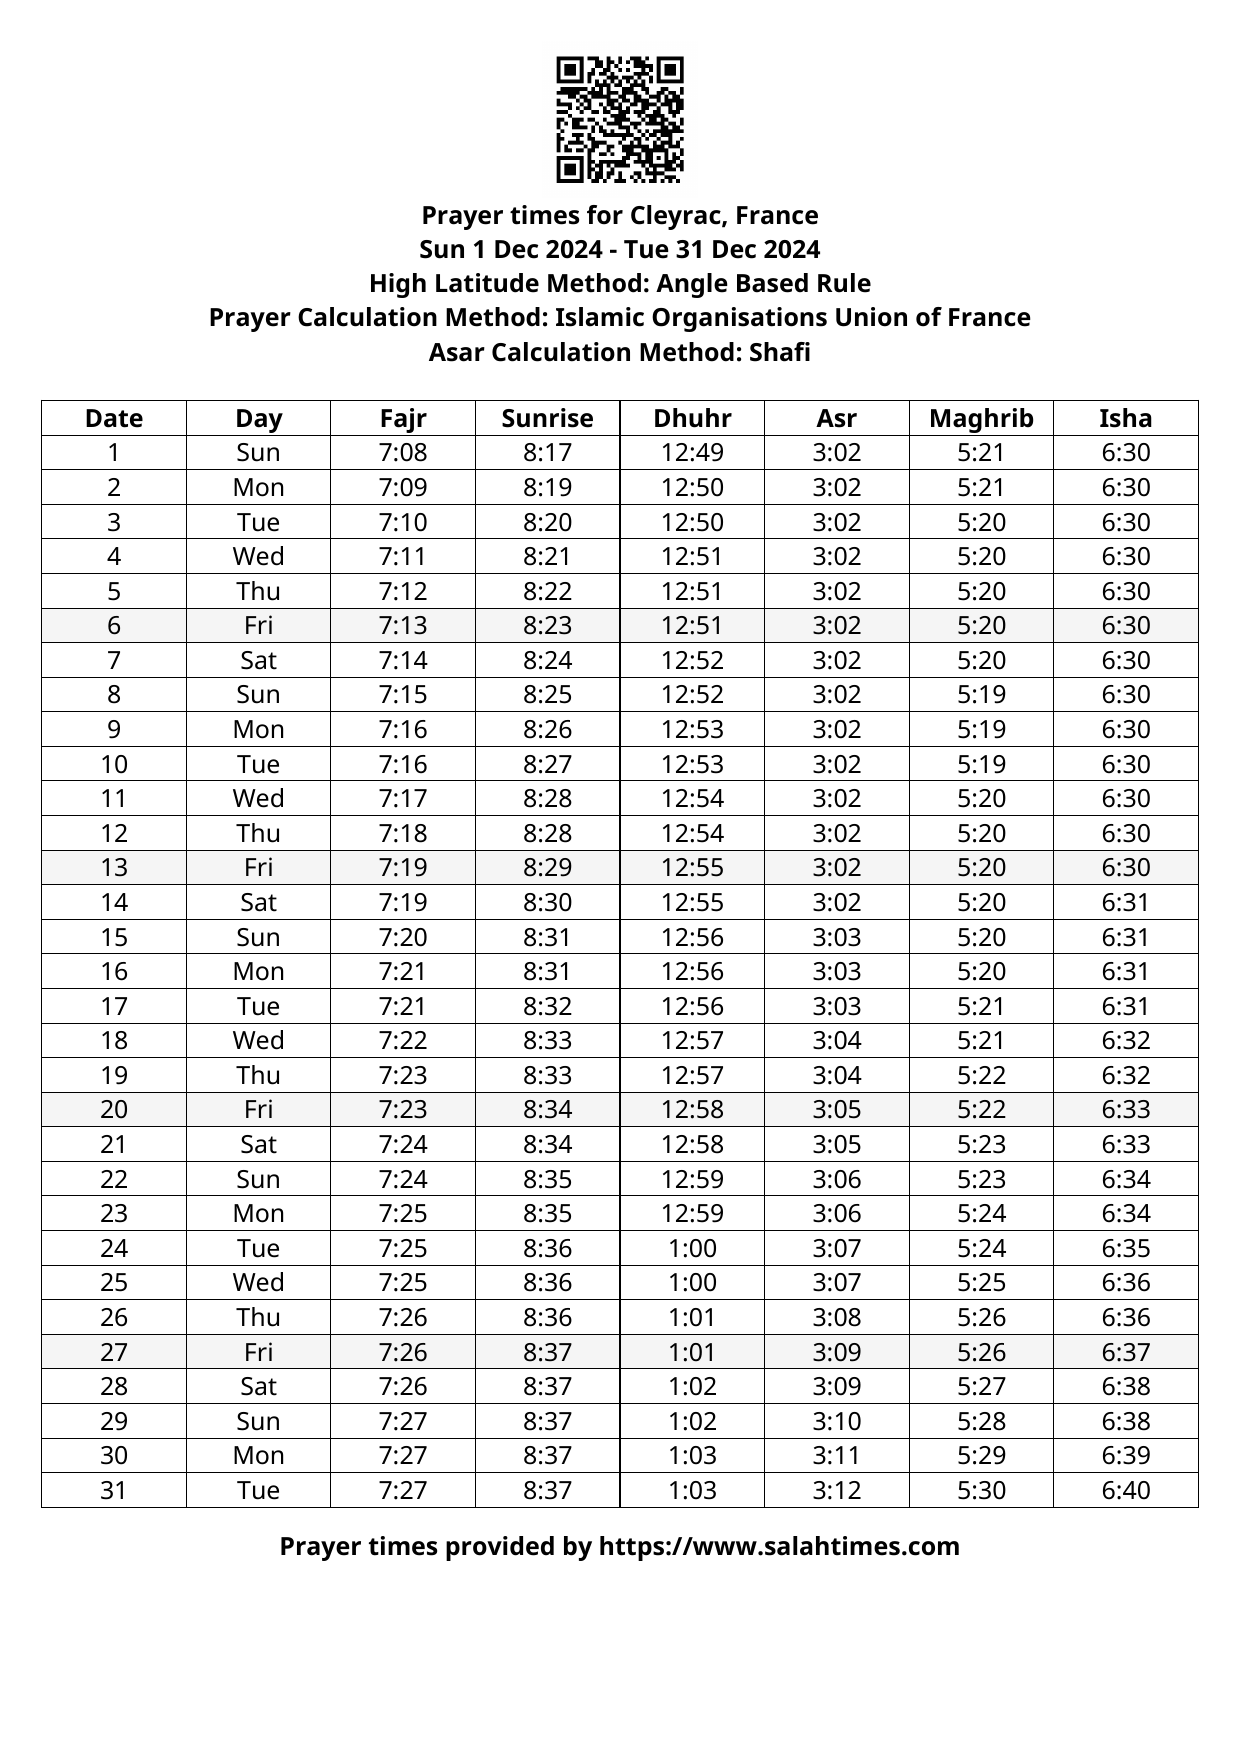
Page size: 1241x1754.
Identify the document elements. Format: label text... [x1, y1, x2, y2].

table_cell Mon [187, 954, 330, 988]
table_cell 7:16 [331, 747, 475, 780]
table_cell 3:03 [765, 989, 909, 1022]
table_cell 12:52 [621, 678, 764, 711]
table_cell 3:04 [765, 1024, 909, 1057]
table_cell 8:19 [476, 470, 619, 504]
table_cell 12:51 [621, 574, 764, 607]
table_cell 8:37 [476, 1404, 619, 1437]
table_cell 5:20 [910, 609, 1053, 642]
table_cell 7:16 [331, 712, 475, 746]
table_cell 3:02 [765, 816, 909, 849]
table_cell 17 [42, 989, 186, 1022]
table_cell 8:36 [476, 1231, 619, 1264]
table_cell 5:25 [910, 1266, 1053, 1299]
table_cell 28 [42, 1369, 186, 1403]
table_cell 5:23 [910, 1127, 1053, 1161]
table_cell 6:33 [1054, 1127, 1198, 1161]
table_cell Sun [187, 1404, 330, 1437]
table_cell 12:49 [621, 436, 764, 469]
table_cell 3:09 [765, 1369, 909, 1403]
table_cell 7:09 [331, 470, 475, 504]
table_cell 1:03 [621, 1439, 764, 1472]
table_cell 12:50 [621, 505, 764, 538]
table_cell 12:58 [621, 1093, 764, 1126]
table_cell Sat [187, 1127, 330, 1161]
text Prayer Calculation Method: Islamic Organisations Union of France [42, 300, 1198, 334]
table_cell Fri [187, 1335, 330, 1368]
table_cell 7:20 [331, 920, 475, 953]
table_cell 8:37 [476, 1439, 619, 1472]
table_header Date [42, 401, 186, 434]
table_cell 7:21 [331, 954, 475, 988]
table_cell 16 [42, 954, 186, 988]
table_cell 7:23 [331, 1058, 475, 1092]
table_cell 3:02 [765, 712, 909, 746]
text Prayer times provided by https://www.salahtimes.com [42, 1528, 1198, 1563]
table_cell 12:53 [621, 712, 764, 746]
table_cell 6:31 [1054, 920, 1198, 953]
table_cell 5:20 [910, 816, 1053, 849]
table_cell 1:03 [621, 1473, 764, 1507]
table_cell 12:56 [621, 989, 764, 1022]
table_header Day [187, 401, 330, 434]
table_cell 7:13 [331, 609, 475, 642]
table_cell 1:01 [621, 1300, 764, 1334]
table_cell 6:30 [1054, 539, 1198, 573]
table_cell 3:10 [765, 1404, 909, 1437]
table_cell 1 [42, 436, 186, 469]
table_cell 5:22 [910, 1093, 1053, 1126]
table_cell 11 [42, 781, 186, 815]
table_cell 5:21 [910, 989, 1053, 1022]
table_cell 3:08 [765, 1300, 909, 1334]
table_cell 5:19 [910, 747, 1053, 780]
table_cell 6:32 [1054, 1058, 1198, 1092]
table_cell 5:21 [910, 1024, 1053, 1057]
table_cell 6:30 [1054, 712, 1198, 746]
table_cell 8:36 [476, 1266, 619, 1299]
table_cell 3:03 [765, 954, 909, 988]
table_cell 14 [42, 885, 186, 919]
table_cell 12:56 [621, 954, 764, 988]
table_cell 8:32 [476, 989, 619, 1022]
text High Latitude Method: Angle Based Rule [42, 266, 1198, 300]
table_cell Tue [187, 989, 330, 1022]
table_cell 7:26 [331, 1369, 475, 1403]
table_cell 5:19 [910, 678, 1053, 711]
table_cell Thu [187, 1300, 330, 1334]
table_cell 7:11 [331, 539, 475, 573]
table_cell 12:52 [621, 643, 764, 677]
table_cell 6:38 [1054, 1404, 1198, 1437]
table_cell Fri [187, 609, 330, 642]
table_cell 8:21 [476, 539, 619, 573]
table_cell 6:30 [1054, 851, 1198, 884]
table_cell 12:59 [621, 1162, 764, 1195]
table_cell 6:37 [1054, 1335, 1198, 1368]
table_cell 7:25 [331, 1231, 475, 1264]
table_cell 29 [42, 1404, 186, 1437]
table_cell 3:02 [765, 505, 909, 538]
table_cell Sun [187, 920, 330, 953]
table_cell 8:20 [476, 505, 619, 538]
table_cell 8:24 [476, 643, 619, 677]
table_cell 12:57 [621, 1024, 764, 1057]
table_cell 6:30 [1054, 609, 1198, 642]
table_cell Wed [187, 781, 330, 815]
table_header Sunrise [476, 401, 619, 434]
table_cell 6:40 [1054, 1473, 1198, 1507]
table_cell 6:34 [1054, 1162, 1198, 1195]
table_cell 6:36 [1054, 1266, 1198, 1299]
table_cell 25 [42, 1266, 186, 1299]
table_cell 3:06 [765, 1196, 909, 1230]
table_header Isha [1054, 401, 1198, 434]
table_cell 12:53 [621, 747, 764, 780]
table_cell 8:29 [476, 851, 619, 884]
table_cell 8 [42, 678, 186, 711]
table_cell 7:19 [331, 885, 475, 919]
table_cell 7:19 [331, 851, 475, 884]
table_cell 7:27 [331, 1404, 475, 1437]
table_cell 12:57 [621, 1058, 764, 1092]
table_cell 5:27 [910, 1369, 1053, 1403]
table_cell 18 [42, 1024, 186, 1057]
table_cell 5:20 [910, 539, 1053, 573]
table_cell 1:02 [621, 1369, 764, 1403]
table_cell 12:51 [621, 609, 764, 642]
table_cell 7:25 [331, 1196, 475, 1230]
table_cell 6 [42, 609, 186, 642]
table_cell 9 [42, 712, 186, 746]
table_cell 5:26 [910, 1335, 1053, 1368]
text Prayer times for Cleyrac, France [42, 198, 1198, 232]
table_cell 3:07 [765, 1231, 909, 1264]
table_cell 8:28 [476, 781, 619, 815]
table_cell 5 [42, 574, 186, 607]
table_cell 1:00 [621, 1231, 764, 1264]
table_cell 20 [42, 1093, 186, 1126]
table_cell 27 [42, 1335, 186, 1368]
table_cell 26 [42, 1300, 186, 1334]
table_cell 3:02 [765, 609, 909, 642]
table_cell 8:36 [476, 1300, 619, 1334]
table_cell 3:02 [765, 885, 909, 919]
table_cell Sun [187, 1162, 330, 1195]
table_cell 5:28 [910, 1404, 1053, 1437]
table_header Dhuhr [621, 401, 764, 434]
table_cell 3:02 [765, 574, 909, 607]
table_cell 5:29 [910, 1439, 1053, 1472]
table_cell 8:28 [476, 816, 619, 849]
table_cell 5:20 [910, 885, 1053, 919]
table_cell 3:02 [765, 470, 909, 504]
table_cell 8:30 [476, 885, 619, 919]
table_cell 7:26 [331, 1335, 475, 1368]
table_cell 3:12 [765, 1473, 909, 1507]
table_cell 31 [42, 1473, 186, 1507]
table_cell 6:32 [1054, 1024, 1198, 1057]
table_cell Wed [187, 539, 330, 573]
table_cell 8:22 [476, 574, 619, 607]
table_cell 6:30 [1054, 436, 1198, 469]
table_cell 15 [42, 920, 186, 953]
table_cell 6:38 [1054, 1369, 1198, 1403]
table_cell 12:55 [621, 851, 764, 884]
table_cell Mon [187, 470, 330, 504]
table_cell 8:33 [476, 1024, 619, 1057]
table_cell Thu [187, 816, 330, 849]
table_cell 5:21 [910, 436, 1053, 469]
table_cell 8:25 [476, 678, 619, 711]
table_cell 6:39 [1054, 1439, 1198, 1472]
table_cell 5:19 [910, 712, 1053, 746]
table_cell 6:31 [1054, 885, 1198, 919]
table_cell 30 [42, 1439, 186, 1472]
table_cell 12 [42, 816, 186, 849]
table_cell Sun [187, 678, 330, 711]
table_cell 6:30 [1054, 574, 1198, 607]
table_cell 1:02 [621, 1404, 764, 1437]
table_cell Sat [187, 643, 330, 677]
table_cell Tue [187, 505, 330, 538]
table_cell Tue [187, 747, 330, 780]
table_cell 23 [42, 1196, 186, 1230]
table_cell 7:12 [331, 574, 475, 607]
table_cell Wed [187, 1266, 330, 1299]
table_cell Tue [187, 1231, 330, 1264]
table_cell 8:27 [476, 747, 619, 780]
table_cell 3:03 [765, 920, 909, 953]
table_cell 3:02 [765, 539, 909, 573]
table_cell 8:31 [476, 920, 619, 953]
table_cell Tue [187, 1473, 330, 1507]
table_cell 8:17 [476, 436, 619, 469]
table_cell Sun [187, 436, 330, 469]
table_header Fajr [331, 401, 475, 434]
table_cell 12:54 [621, 781, 764, 815]
table_cell Thu [187, 574, 330, 607]
table_cell 3:07 [765, 1266, 909, 1299]
table_cell 6:33 [1054, 1093, 1198, 1126]
table_cell 6:30 [1054, 643, 1198, 677]
table_cell 12:58 [621, 1127, 764, 1161]
text Sun 1 Dec 2024 - Tue 31 Dec 2024 [42, 232, 1198, 266]
table_cell 3:05 [765, 1127, 909, 1161]
table_cell 5:20 [910, 920, 1053, 953]
table_cell 7:10 [331, 505, 475, 538]
table_cell 8:35 [476, 1162, 619, 1195]
table_cell 6:36 [1054, 1300, 1198, 1334]
table_cell 3:02 [765, 747, 909, 780]
table_cell 7 [42, 643, 186, 677]
table_cell 7:25 [331, 1266, 475, 1299]
table_cell Fri [187, 1093, 330, 1126]
table_cell 5:22 [910, 1058, 1053, 1092]
table_cell 3:11 [765, 1439, 909, 1472]
table_cell 8:31 [476, 954, 619, 988]
table_cell 3:09 [765, 1335, 909, 1368]
table_cell 12:51 [621, 539, 764, 573]
table_cell 5:20 [910, 954, 1053, 988]
table_cell 6:30 [1054, 816, 1198, 849]
table_cell 7:18 [331, 816, 475, 849]
table_cell 3:02 [765, 781, 909, 815]
table_cell 6:30 [1054, 747, 1198, 780]
table_cell 6:31 [1054, 954, 1198, 988]
table_cell 12:50 [621, 470, 764, 504]
table_cell 3:06 [765, 1162, 909, 1195]
table_cell 6:35 [1054, 1231, 1198, 1264]
table_cell 3:02 [765, 436, 909, 469]
table_cell 12:59 [621, 1196, 764, 1230]
table_cell 7:14 [331, 643, 475, 677]
table_cell 12:54 [621, 816, 764, 849]
table_cell 12:56 [621, 920, 764, 953]
table_cell 5:20 [910, 574, 1053, 607]
table_cell Mon [187, 1196, 330, 1230]
table_cell 2 [42, 470, 186, 504]
table_cell Sat [187, 1369, 330, 1403]
table_cell 5:30 [910, 1473, 1053, 1507]
text Asar Calculation Method: Shafi [42, 334, 1198, 368]
table_cell Sat [187, 885, 330, 919]
table_cell 5:26 [910, 1300, 1053, 1334]
table_cell 3:02 [765, 643, 909, 677]
table_header Asr [765, 401, 909, 434]
table_cell Wed [187, 1024, 330, 1057]
table_cell 8:33 [476, 1058, 619, 1092]
table_cell 7:17 [331, 781, 475, 815]
table_cell 8:37 [476, 1473, 619, 1507]
table_header Maghrib [910, 401, 1053, 434]
table_cell 22 [42, 1162, 186, 1195]
table_cell 3:02 [765, 851, 909, 884]
table_cell 13 [42, 851, 186, 884]
table_cell 6:30 [1054, 470, 1198, 504]
table_cell 8:37 [476, 1335, 619, 1368]
table_cell 8:34 [476, 1093, 619, 1126]
table_cell 8:26 [476, 712, 619, 746]
table_cell 19 [42, 1058, 186, 1092]
table_cell 3:04 [765, 1058, 909, 1092]
table_cell 5:20 [910, 505, 1053, 538]
table_cell 7:22 [331, 1024, 475, 1057]
table_cell 5:23 [910, 1162, 1053, 1195]
table_cell 6:30 [1054, 781, 1198, 815]
table_cell 6:30 [1054, 505, 1198, 538]
table_cell 21 [42, 1127, 186, 1161]
table_cell 7:24 [331, 1127, 475, 1161]
table_cell 7:24 [331, 1162, 475, 1195]
table_cell 8:37 [476, 1369, 619, 1403]
table_cell 5:24 [910, 1231, 1053, 1264]
table_cell 12:55 [621, 885, 764, 919]
table_cell 5:20 [910, 851, 1053, 884]
table_cell Mon [187, 1439, 330, 1472]
table_cell 5:21 [910, 470, 1053, 504]
table_cell 7:27 [331, 1439, 475, 1472]
table_cell 7:27 [331, 1473, 475, 1507]
table_cell 8:35 [476, 1196, 619, 1230]
table_cell 6:31 [1054, 989, 1198, 1022]
table_cell Thu [187, 1058, 330, 1092]
table_cell 1:01 [621, 1335, 764, 1368]
table_cell 24 [42, 1231, 186, 1264]
table_cell 10 [42, 747, 186, 780]
picture [542, 41, 699, 198]
table_cell 5:20 [910, 781, 1053, 815]
table_cell 6:34 [1054, 1196, 1198, 1230]
table_cell 6:30 [1054, 678, 1198, 711]
table_cell 3:02 [765, 678, 909, 711]
table_cell 3 [42, 505, 186, 538]
table_cell 3:05 [765, 1093, 909, 1126]
table_cell Mon [187, 712, 330, 746]
table_cell 5:24 [910, 1196, 1053, 1230]
table_cell 8:23 [476, 609, 619, 642]
table_cell 4 [42, 539, 186, 573]
table_cell Fri [187, 851, 330, 884]
table_cell 7:21 [331, 989, 475, 1022]
table_cell 5:20 [910, 643, 1053, 677]
table_cell 7:15 [331, 678, 475, 711]
table_cell 1:00 [621, 1266, 764, 1299]
table_cell 7:23 [331, 1093, 475, 1126]
table_cell 8:34 [476, 1127, 619, 1161]
table_cell 7:26 [331, 1300, 475, 1334]
table_cell 7:08 [331, 436, 475, 469]
